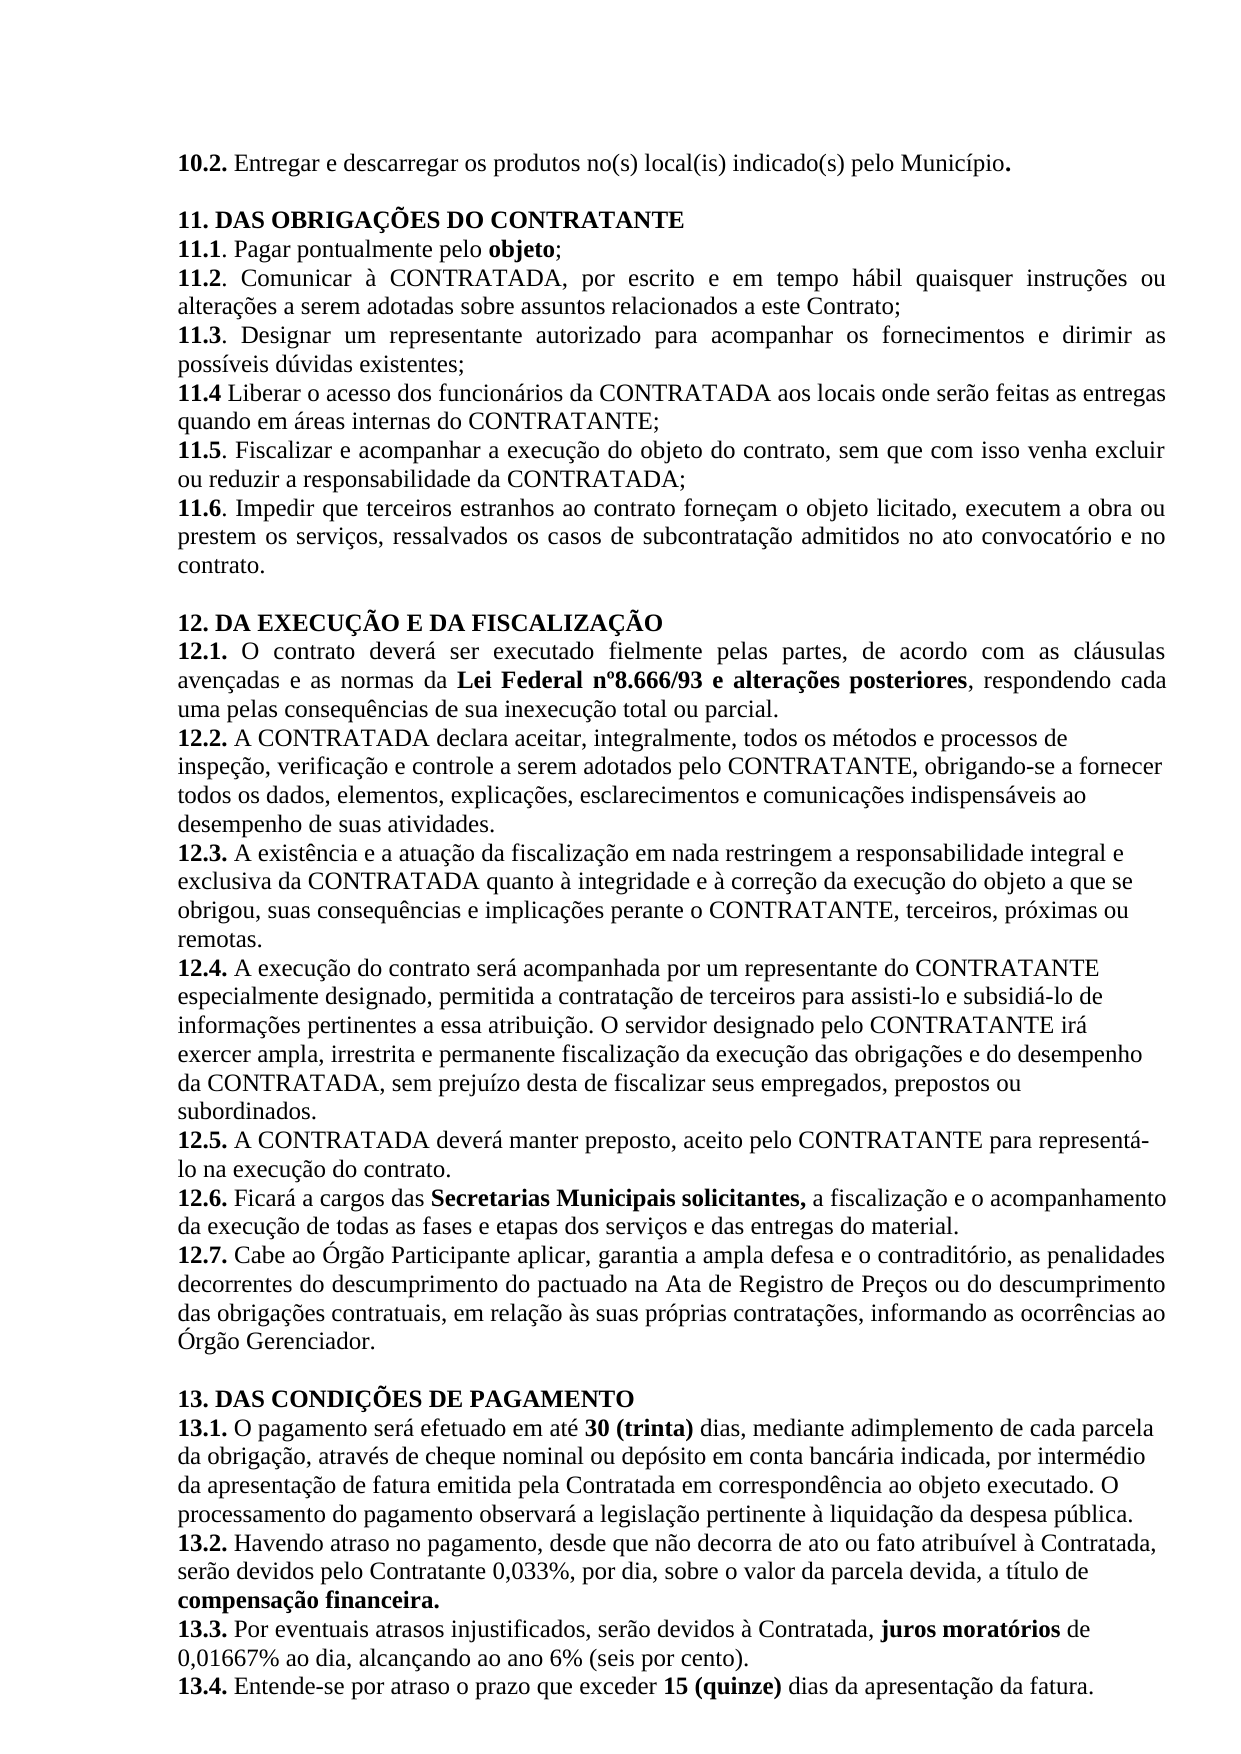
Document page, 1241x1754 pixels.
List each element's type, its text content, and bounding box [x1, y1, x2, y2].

text 11.4 Liberar o acesso dos funcionários da CONTRATADA aos locais onde serão feitas as entregas quando em áreas internas do CONTRATANTE; [177, 378, 1167, 435]
text 13.3. Por eventuais atrasos injustificados, serão devidos à Contratada, juros moratórios de 0,01667% ao dia, alcançando ao ano 6% (seis por cento). [177, 1614, 1167, 1671]
text 13.4. Entende-se por atraso o prazo que exceder 15 (quinze) dias da apresentação da fatura. [177, 1671, 1167, 1700]
text 12.1. O contrato deverá ser executado fielmente pelas partes, de acordo com as cláusulas avençadas e as normas da Lei Federal nº8.666/93 e alterações posteriores, respondendo cada uma pelas consequências de sua inexecução total ou parcial. [177, 636, 1167, 723]
text 12.3. A existência e a atuação da fiscalização em nada restringem a responsabilidade integral e exclusiva da CONTRATADA quanto à integridade e à correção da execução do objeto a que se obrigou, suas consequências e implicações perante o CONTRATANTE, terceiros, próximas ou remotas. [177, 838, 1167, 953]
text 12. DA EXECUÇÃO E DA FISCALIZAÇÃO [177, 608, 1167, 636]
text 12.2. A CONTRATADA declara aceitar, integralmente, todos os métodos e processos de inspeção, verificação e controle a serem adotados pelo CONTRATANTE, obrigando-se a fornecer todos os dados, elementos, explicações, esclarecimentos e comunicações indispensáveis ao desempenho de suas atividades. [177, 723, 1167, 838]
text 13.1. O pagamento será efetuado em até 30 (trinta) dias, mediante adimplemento de cada parcela da obrigação, através de cheque nominal ou depósito em conta bancária indicada, por intermédio da apresentação de fatura emitida pela Contratada em correspondência ao objeto executado. O processamento do pagamento observará a legislação pertinente à liquidação da despesa pública. [177, 1413, 1167, 1528]
text 11. DAS OBRIGAÇÕES DO CONTRATANTE [177, 205, 1167, 234]
text 12.7. Cabe ao Órgão Participante aplicar, garantia a ampla defesa e o contraditório, as penalidades decorrentes do descumprimento do pactuado na Ata de Registro de Preços ou do descumprimento das obrigações contratuais, em relação às suas próprias contratações, informando as ocorrências ao Órgão Gerenciador. [177, 1240, 1167, 1355]
text 11.6. Impedir que terceiros estranhos ao contrato forneçam o objeto licitado, executem a obra ou prestem os serviços, ressalvados os casos de subcontratação admitidos no ato convocatório e no contrato. [177, 493, 1167, 579]
text 12.4. A execução do contrato será acompanhada por um representante do CONTRATANTE especialmente designado, permitida a contratação de terceiros para assisti-lo e subsidiá-lo de informações pertinentes a essa atribuição. O servidor designado pelo CONTRATANTE irá exercer ampla, irrestrita e permanente fiscalização da execução das obrigações e do desempenho da CONTRATADA, sem prejuízo desta de fiscalizar seus empregados, prepostos ou subordinados. [177, 953, 1167, 1125]
text 11.3. Designar um representante autorizado para acompanhar os fornecimentos e dirimir as possíveis dúvidas existentes; [177, 320, 1167, 378]
text 12.6. Ficará a cargos das Secretarias Municipais solicitantes, a fiscalização e o acompanhamento da execução de todas as fases e etapas dos serviços e das entregas do material. [177, 1183, 1167, 1240]
text 13. DAS CONDIÇÕES DE PAGAMENTO [177, 1384, 1167, 1413]
text 11.5. Fiscalizar e acompanhar a execução do objeto do contrato, sem que com isso venha excluir ou reduzir a responsabilidade da CONTRATADA; [177, 435, 1167, 493]
text 10.2. Entregar e descarregar os produtos no(s) local(is) indicado(s) pelo Município. [177, 148, 1167, 176]
text 11.1. Pagar pontualmente pelo objeto; [177, 234, 1167, 263]
text 13.2. Havendo atraso no pagamento, desde que não decorra de ato ou fato atribuível à Contratada, serão devidos pelo Contratante 0,033%, por dia, sobre o valor da parcela devida, a título de compensação financeira. [177, 1528, 1167, 1614]
text 11.2. Comunicar à CONTRATADA, por escrito e em tempo hábil quaisquer instruções ou alterações a serem adotadas sobre assuntos relacionados a este Contrato; [177, 263, 1167, 320]
text 12.5. A CONTRATADA deverá manter preposto, aceito pelo CONTRATANTE para representá-lo na execução do contrato. [177, 1125, 1167, 1183]
